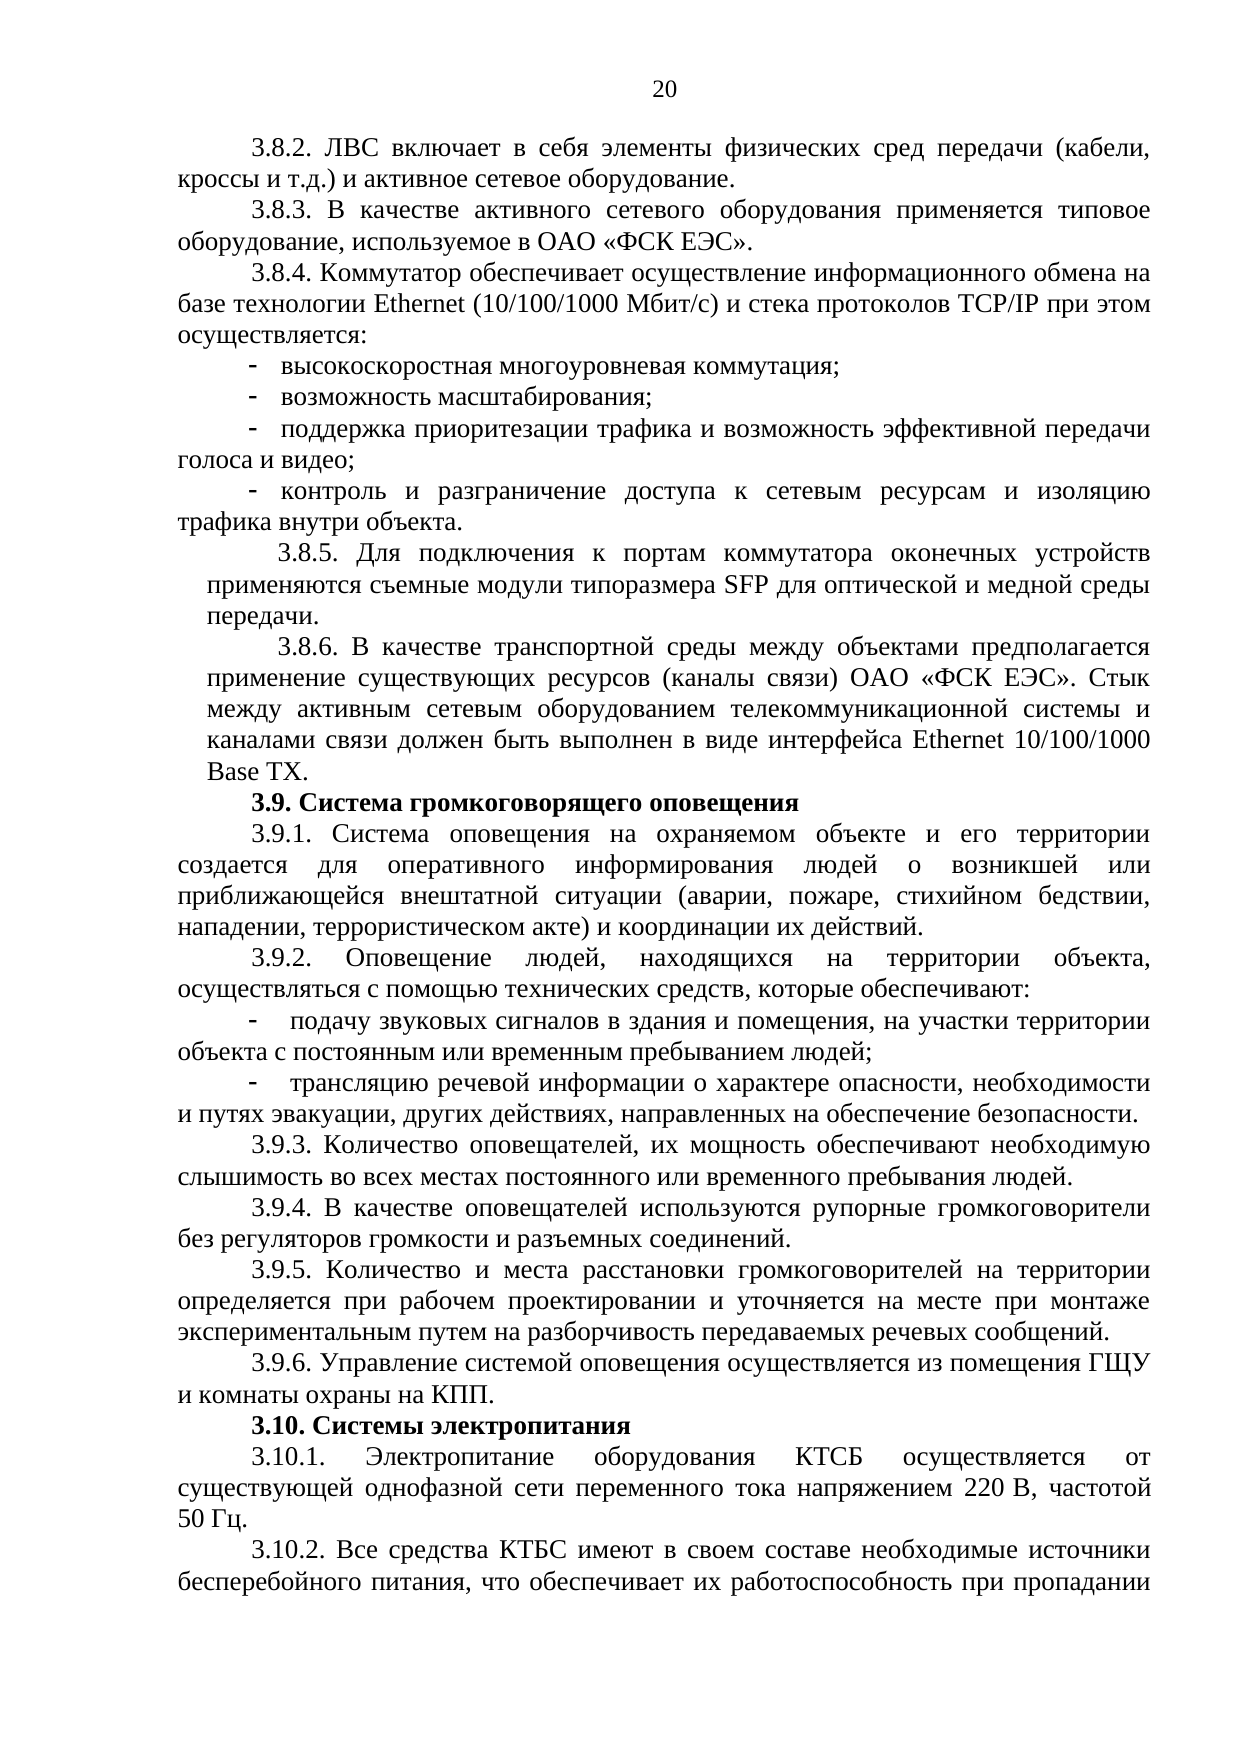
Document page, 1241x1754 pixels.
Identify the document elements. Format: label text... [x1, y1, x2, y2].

text 3.10. Системы электропитания [177, 1409, 1152, 1440]
text 3.8.4. Коммутатор обеспечивает осуществление информационного обмена на базе технологии Ethernet (10/100/1000 Мбит/c) и стека протоколов TCP/IP при этом осуществляется: [177, 256, 1152, 349]
text 3.9.6. Управление системой оповещения осуществляется из помещения ГЩУ и комнаты охраны на КПП. [177, 1347, 1152, 1409]
list возможность масштабирования; [177, 381, 1152, 412]
list контроль и разграничение доступа к сетевым ресурсам и изоляцию трафика внутри объекта. [177, 474, 1152, 537]
text 3.8.6. В качестве транспортной среды между объектами предполагается применение существующих ресурсов (каналы связи) ОАО «ФСК ЕЭС». Стык между активным сетевым оборудованием телекоммуникационной системы и каналами связи должен быть выполнен в виде интерфейса Ethernet 10/100/1000 Base TX. [207, 630, 1152, 786]
text 3.9.5. Количество и места расстановки громкоговорителей на территории определяется при рабочем проектировании и уточняется на месте при монтаже экспериментальным путем на разборчивость передаваемых речевых сообщений. [177, 1253, 1152, 1347]
text 3.9.1. Система оповещения на охраняемом объекте и его территории создается для оперативного информирования людей о возникшей или приближающейся внештатной ситуации (аварии, пожаре, стихийном бедствии, нападении, террористическом акте) и координации их действий. [177, 817, 1152, 941]
list высокоскоростная многоуровневая коммутация; [177, 349, 1152, 381]
text 3.9.3. Количество оповещателей, их мощность обеспечивают необходимую слышимость во всех местах постоянного или временного пребывания людей. [177, 1128, 1152, 1191]
text 3.9.4. В качестве оповещателей используются рупорные громкоговорители без регуляторов громкости и разъемных соединений. [177, 1191, 1152, 1253]
text 3.8.3. В качестве активного сетевого оборудования применяется типовое оборудование, используемое в ОАО «ФСК ЕЭС». [177, 193, 1152, 256]
text 3.9.2. Оповещение людей, находящихся на территории объекта, осуществляться с помощью технических средств, которые обеспечивают: [177, 941, 1152, 1004]
text 3.10.1. Электропитание оборудования КТСБ осуществляется от существующей однофазной сети переменного тока напряжением 220 В, частотой 50 Гц. [177, 1440, 1152, 1533]
text 3.8.2. ЛВС включает в себя элементы физических сред передачи (кабели, кроссы и т.д.) и активное сетевое оборудование. [177, 131, 1152, 193]
text 3.8.5. Для подключения к портам коммутатора оконечных устройств применяются съемные модули типоразмера SFP для оптической и медной среды передачи. [207, 537, 1152, 630]
list подачу звуковых сигналов в здания и помещения, на участки территории объекта с постоянным или временным пребыванием людей; [177, 1004, 1152, 1066]
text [177, 1533, 1152, 1596]
list трансляцию речевой информации о характере опасности, необходимости и путях эвакуации, других действиях, направленных на обеспечение безопасности. [177, 1066, 1152, 1128]
list поддержка приоритезации трафика и возможность эффективной передачи голоса и видео; [177, 412, 1152, 474]
text 3.9. Система громкоговорящего оповещения [177, 786, 1152, 817]
